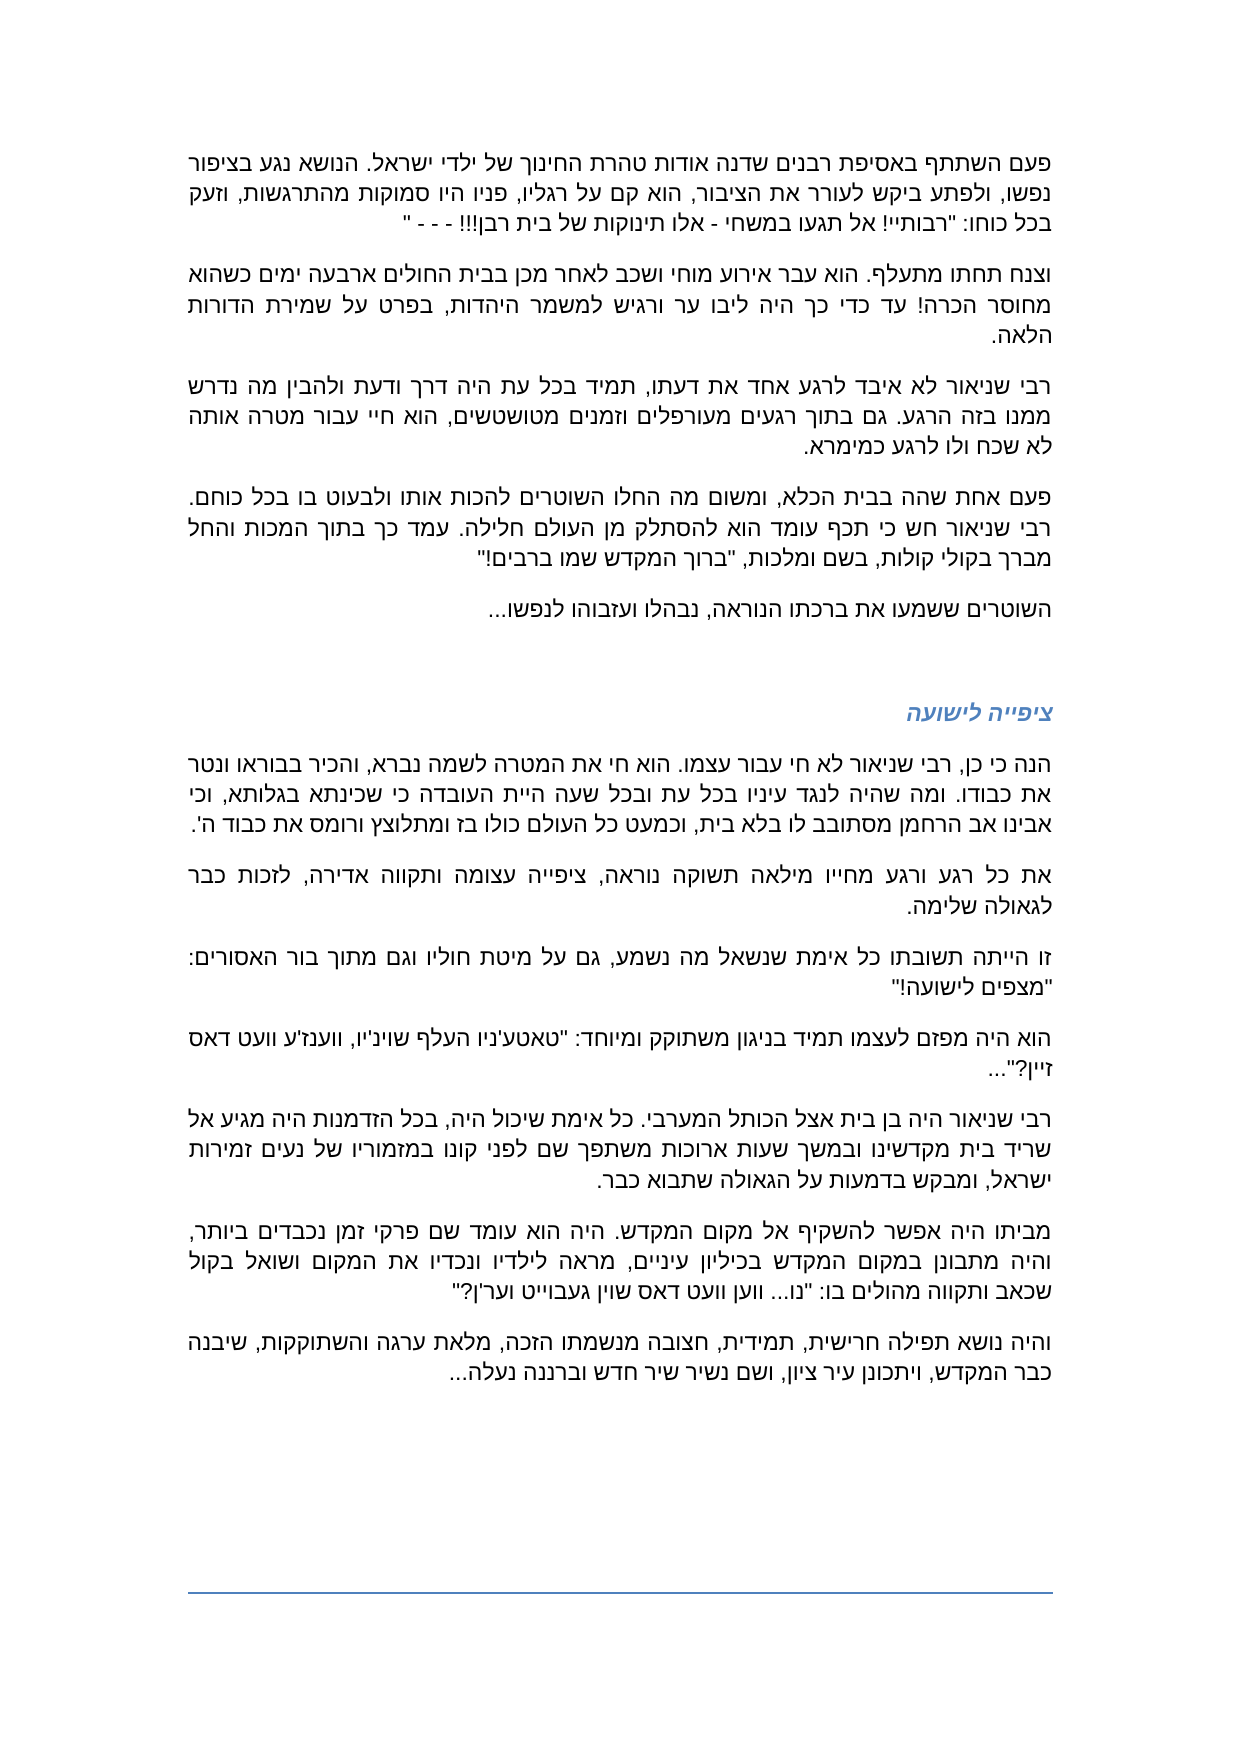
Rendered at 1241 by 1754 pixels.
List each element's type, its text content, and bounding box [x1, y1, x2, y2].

text ציפייה לישועה [187, 700, 1053, 726]
text מביתו היה אפשר להשקיף אל מקום המקדש. היה הוא עומד שם פרקי זמן נכבדים ביותר, והיה מתבונן במקום המקדש בכיליון עיניים, מראה לילדיו ונכדיו את המקום ושואל בקול שכאב ותקווה מהולים בו: "נו... ווען וועט דאס שוין געבוייט וער'ן?" [187, 1218, 1053, 1304]
text הנה כי כן, רבי שניאור לא חי עבור עצמו. הוא חי את המטרה לשמה נברא, והכיר בבוראו ונטר את כבודו. ומה שהיה לנגד עיניו בכל עת ובכל שעה היית העובדה כי שכינתא בגלותא, וכי אבינו אב הרחמן מסתובב לו בלא בית, וכמעט כל העולם כולו בז ומתלוצץ ורומס את כבוד ה'. [187, 751, 1053, 838]
text רבי שניאור לא איבד לרגע אחד את דעתו, תמיד בכל עת היה דרך ודעת ולהבין מה נדרש ממנו בזה הרגע. גם בתוך רגעים מעורפלים וזמנים מטושטשים, הוא חיי עבור מטרה אותה לא שכח ולו לרגע כמימרא. [187, 373, 1053, 460]
text זו הייתה תשובתו כל אימת שנשאל מה נשמע, גם על מיטת חוליו וגם מתוך בור האסורים: "מצפים לישועה!" [187, 944, 1053, 1000]
text הוא היה מפזם לעצמו תמיד בניגון משתוקק ומיוחד: "טאטע'ניו העלף שוינ'יו, ווענז'ע וועט דאס זיין?"... [187, 1025, 1053, 1081]
text פעם אחת שהה בבית הכלא, ומשום מה החלו השוטרים להכות אותו ולבעוט בו בכל כוחם. רבי שניאור חש כי תכף עומד הוא להסתלק מן העולם חלילה. עמד כך בתוך המכות והחל מברך בקולי קולות, בשם ומלכות, "ברוך המקדש שמו ברבים!" [187, 484, 1053, 571]
text והיה נושא תפילה חרישית, תמידית, חצובה מנשמתו הזכה, מלאת ערגה והשתוקקות, שיבנה כבר המקדש, ויתכונן עיר ציון, ושם נשיר שיר חדש וברננה נעלה... [187, 1329, 1053, 1386]
text את כל רגע ורגע מחייו מילאה תשוקה נוראה, ציפייה עצומה ותקווה אדירה, לזכות כבר לגאולה שלימה. [187, 862, 1053, 919]
text פעם השתתף באסיפת רבנים שדנה אודות טהרת החינוך של ילדי ישראל. הנושא נגע בציפור נפשו, ולפתע ביקש לעורר את הציבור, הוא קם על רגליו, פניו היו סמוקות מהתרגשות, וזעק בכל כוחו: "רבותיי! אל תגעו במשחי - אלו תינוקות של בית רבן!!! - - - " [187, 150, 1053, 237]
text רבי שניאור היה בן בית אצל הכותל המערבי. כל אימת שיכול היה, בכל הזדמנות היה מגיע אל שריד בית מקדשינו ובמשך שעות ארוכות משתפך שם לפני קונו במזמוריו של נעים זמירות ישראל, ומבקש בדמעות על הגאולה שתבוא כבר. [187, 1106, 1053, 1193]
text השוטרים ששמעו את ברכתו הנוראה, נבהלו ועזבוהו לנפשו... [187, 596, 1053, 622]
text וצנח תחתו מתעלף. הוא עבר אירוע מוחי ושכב לאחר מכן בבית החולים ארבעה ימים כשהוא מחוסר הכרה! עד כדי כך היה ליבו ער ורגיש למשמר היהדות, בפרט על שמירת הדורות הלאה. [187, 261, 1053, 348]
